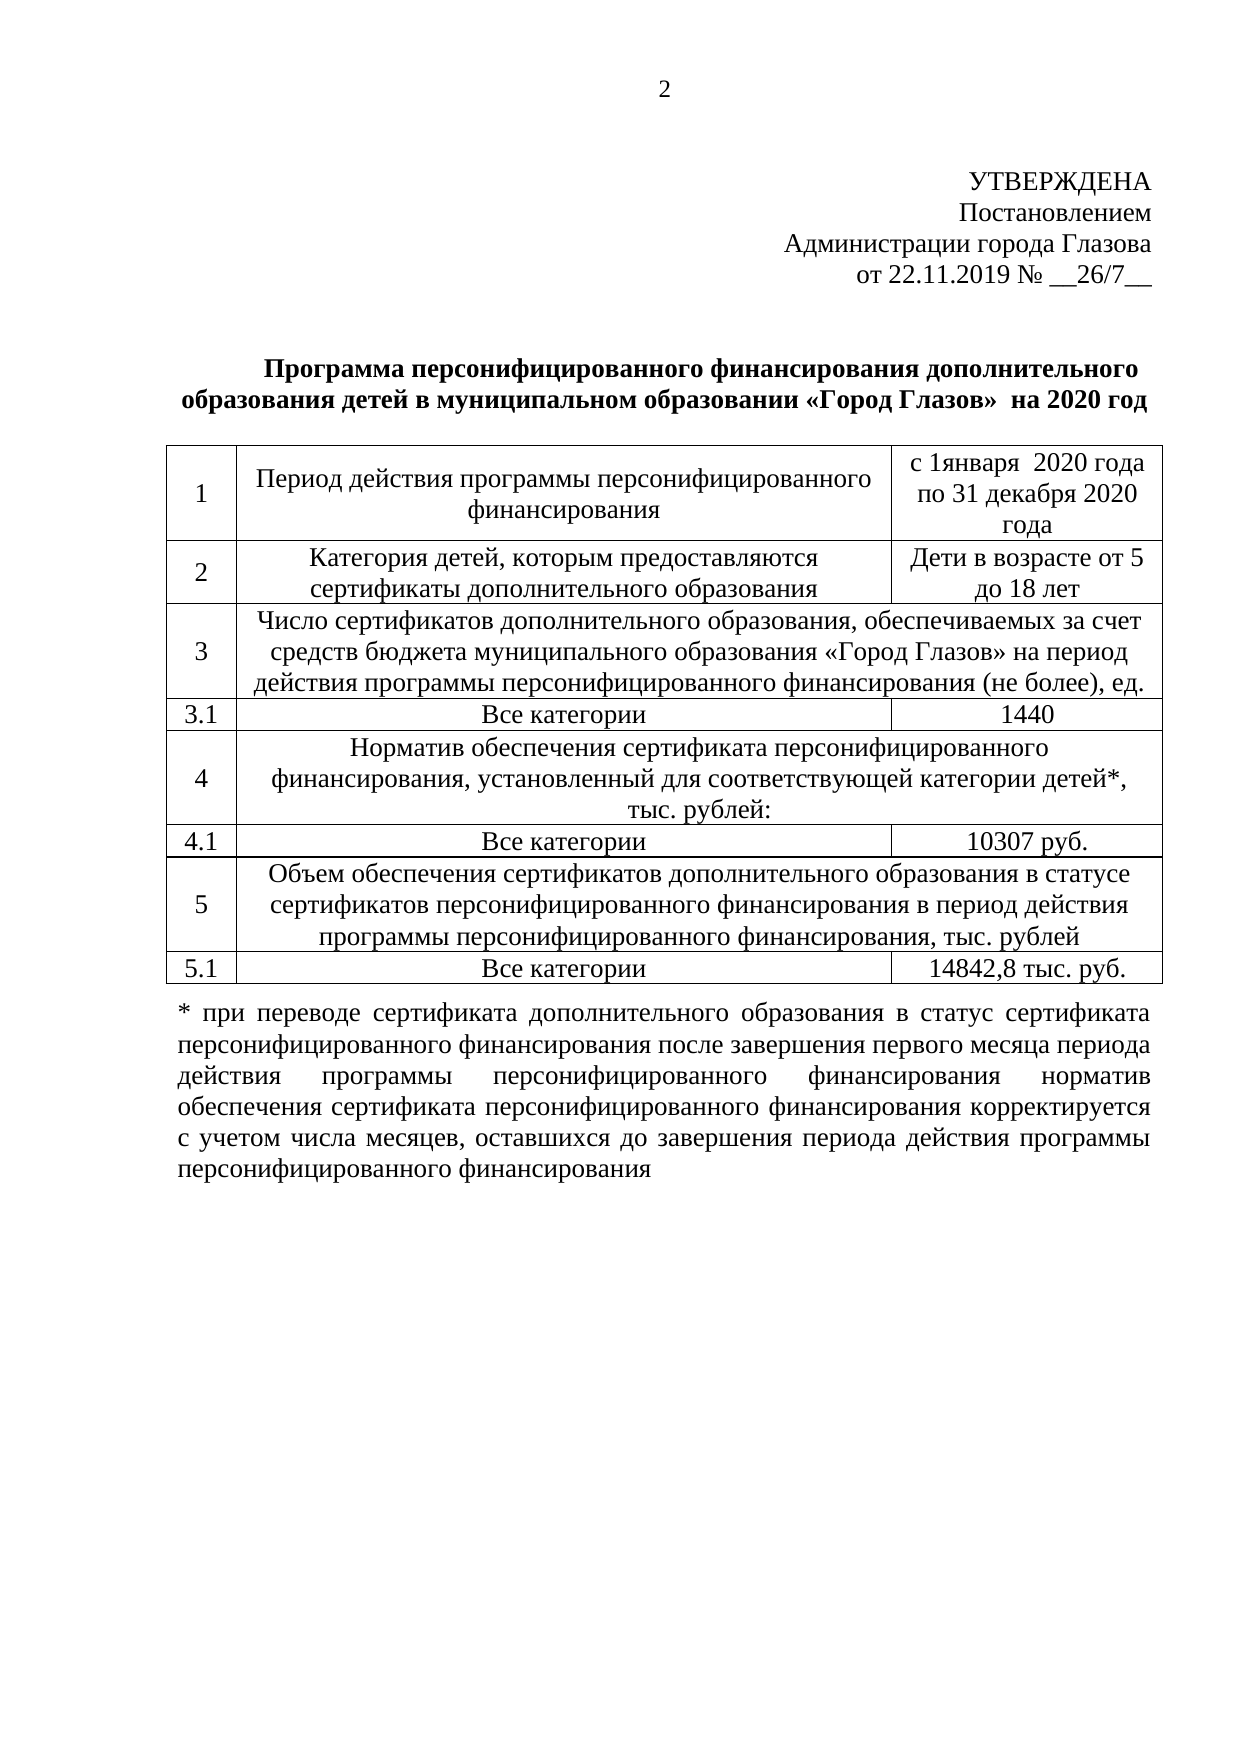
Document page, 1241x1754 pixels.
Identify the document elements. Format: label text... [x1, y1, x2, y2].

table_cell Категория детей, которым предоставляются сертификаты дополнительного образования [237, 541, 891, 603]
text Программа персонифицированного финансирования дополнительного образования детей в муниципальном образовании «Город Глазов» на 2020 год [177, 352, 1152, 414]
table_cell Все категории [237, 825, 891, 856]
table_cell Все категории [237, 952, 891, 983]
table_cell 3.1 [167, 699, 236, 730]
table_cell Дети в возрасте от 5 до 18 лет [892, 541, 1162, 603]
table_cell 4.1 [167, 825, 236, 856]
table_header 1 [167, 446, 236, 540]
table_cell 4 [167, 731, 236, 824]
table_cell 5 [167, 858, 236, 951]
table_cell Все категории [237, 699, 891, 730]
table_header Период действия программы персонифицированного финансирования [237, 446, 891, 540]
text * при переводе сертификата дополнительного образования в статус сертификата персонифицированного финансирования после завершения первого месяца периода действия программы персонифицированного финансирования норматив обеспечения сертификата персонифицированного финансирования корректируется с учетом числа месяцев, оставшихся до завершения периода действия программы персонифицированного финансирования [177, 997, 1152, 1183]
table_cell 3 [167, 604, 236, 697]
table_cell 2 [167, 541, 236, 603]
table_cell 1440 [892, 699, 1162, 730]
text Администрации города Глазова [777, 227, 1152, 258]
text утвержденА [177, 165, 1152, 196]
table_cell 5.1 [167, 952, 236, 983]
text от 22.11.2019 № __26/7__ [777, 258, 1152, 289]
table_cell Объем обеспечения сертификатов дополнительного образования в статусе сертификатов персонифицированного финансирования в период действия программы персонифицированного финансирования, тыс. рублей [237, 858, 1162, 951]
table_cell 10307 руб. [892, 825, 1162, 856]
table_header с 1января 2020 года по 31 декабря 2020 года [892, 446, 1162, 540]
table_cell Норматив обеспечения сертификата персонифицированного финансирования, установленный для соответствующей категории детей*, тыс. рублей: [237, 731, 1162, 824]
table_cell Число сертификатов дополнительного образования, обеспечиваемых за счет средств бюджета муниципального образования «Город Глазов» на период действия программы персонифицированного финансирования (не более), ед. [237, 604, 1162, 697]
text Постановлением [777, 196, 1152, 227]
table_cell 14842,8 тыс. руб. [892, 952, 1162, 983]
